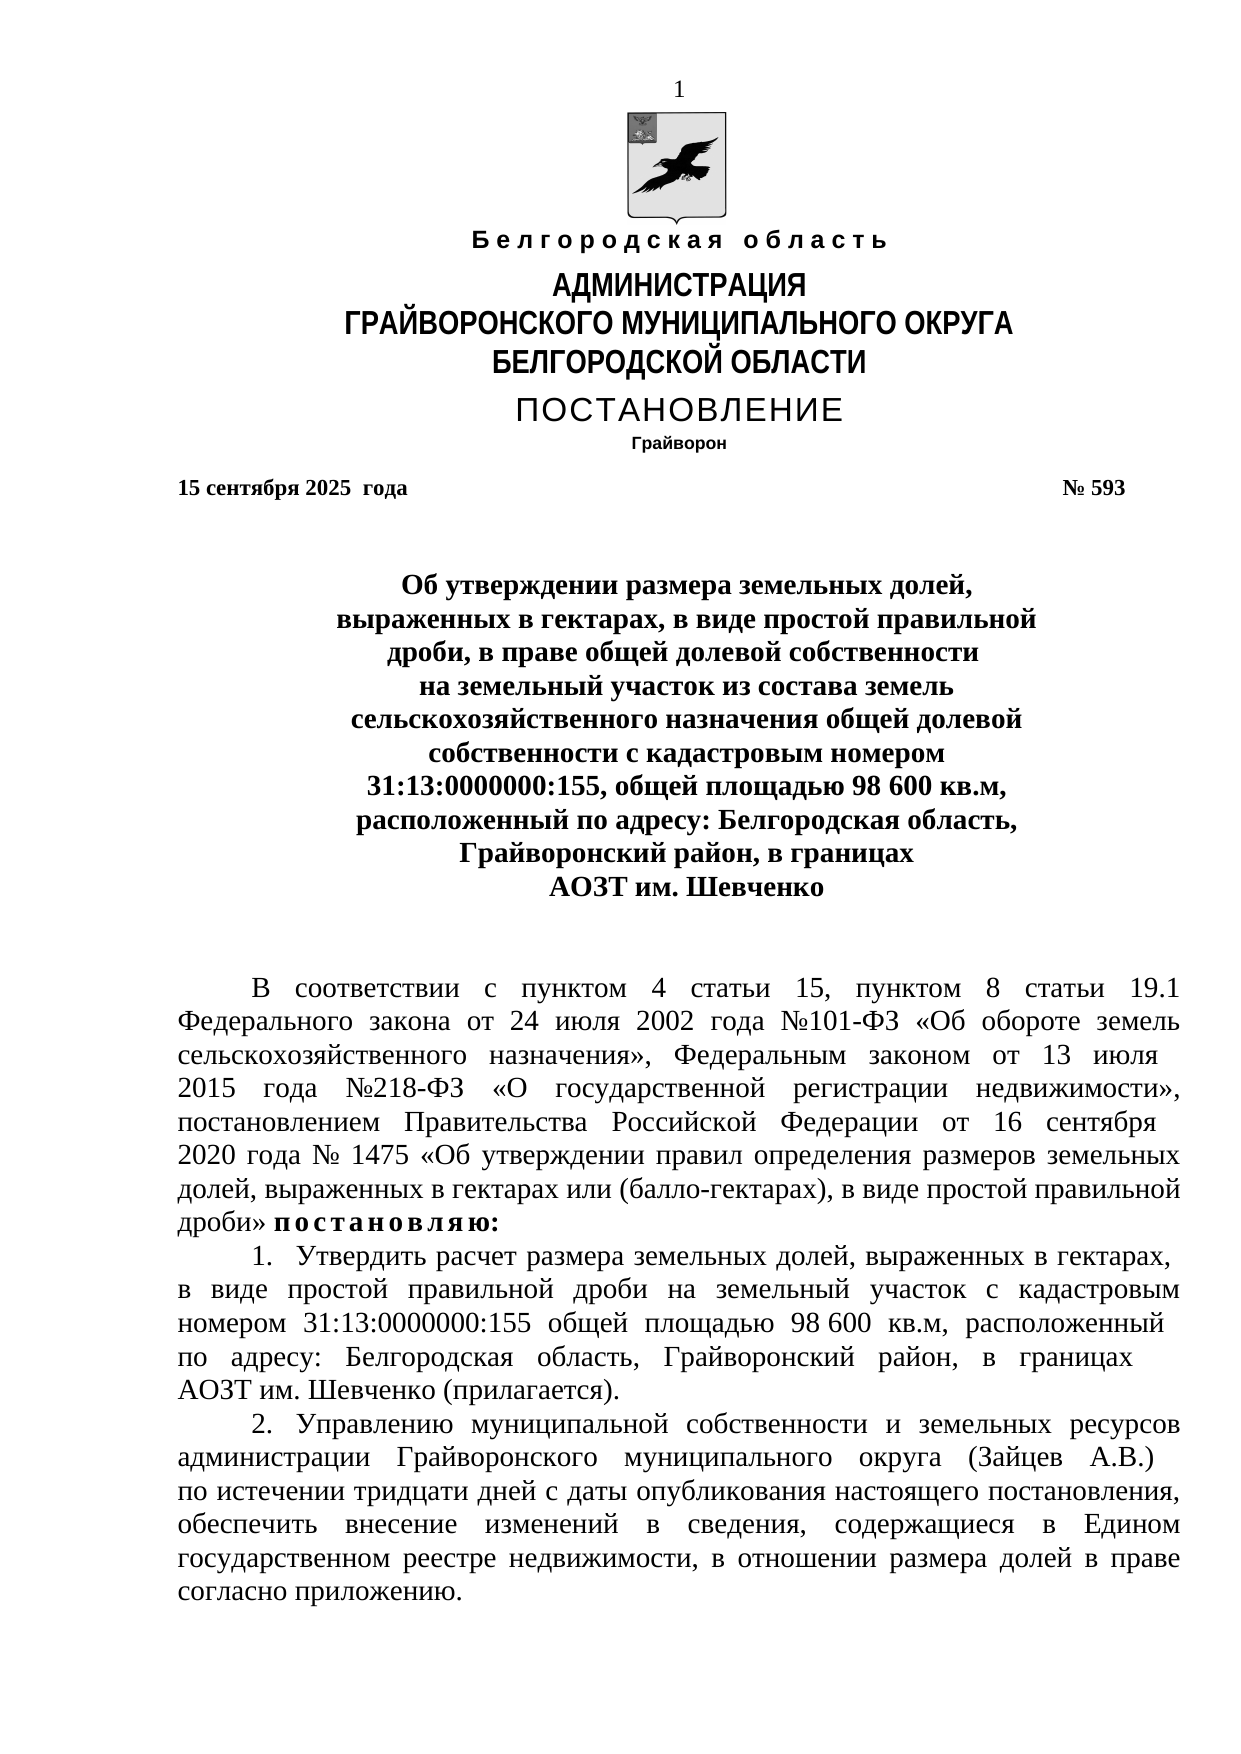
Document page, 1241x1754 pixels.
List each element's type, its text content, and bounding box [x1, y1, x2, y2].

text БЕЛГОРОДСКОЙ ОБЛАСТИ [177, 342, 1181, 380]
text АДМИНИСТРАЦИЯ [177, 265, 1181, 304]
text 1. Утвердить расчет размера земельных долей, выраженных в гектарах, в виде простой правильной дроби на земельный участок с кадастровым номером 31:13:0000000:155 общей площадью 98 600 кв.м, расположенный по адресу: Белгородская область, Грайворонский район, в границах АОЗТ им. Шевченко (прилагается). [177, 1238, 1181, 1406]
text 2. Управлению муниципальной собственности и земельных ресурсов администрации Грайворонского муниципального округа (Зайцев А.В.) по истечении тридцати дней с даты опубликования настоящего постановления, обеспечить внесение изменений в сведения, содержащиеся в Едином государственном реестре недвижимости, в отношении размера долей в праве согласно приложению. [177, 1406, 1181, 1607]
text Б е л г о р о д с к а я о б л а с т ь [177, 225, 1181, 253]
text ПОСТАНОВЛЕНИЕ [177, 390, 1181, 428]
table_header Об утверждении размера земельных долей, выраженных в гектарах, в виде простой правильной дроби, в праве общей долевой собственности на земельный участок из состава земель сельскохозяйственного назначения общей долевой собственности с кадастровым номером 31:13:0000000:155, общей площадью 98 600 кв.м, расположенный по адресу: Белгородская область, Грайворонский район, в границах АОЗТ им. Шевченко [310, 567, 1063, 903]
text 15 сентября 2025 года № 593 [177, 474, 1181, 500]
text В соответствии с пунктом 4 статьи 15, пунктом 8 статьи 19.1 Федерального закона от 24 июля 2002 года №101-ФЗ «Об обороте земель сельскохозяйственного назначения», Федеральным законом от 13 июля 2015 года №218-ФЗ «О государственной регистрации недвижимости», постановлением Правительства Российской Федерации от 16 сентября 2020 года № 1475 «Об утверждении правил определения размеров земельных долей, выраженных в гектарах или (балло-гектарах), в виде простой правильной дроби» постановляю: [177, 970, 1181, 1238]
text ГРАЙВОРОНСКОГО МУНИЦИПАЛЬНОГО ОКРУГА [177, 304, 1181, 342]
text Грайворон [177, 433, 1181, 453]
